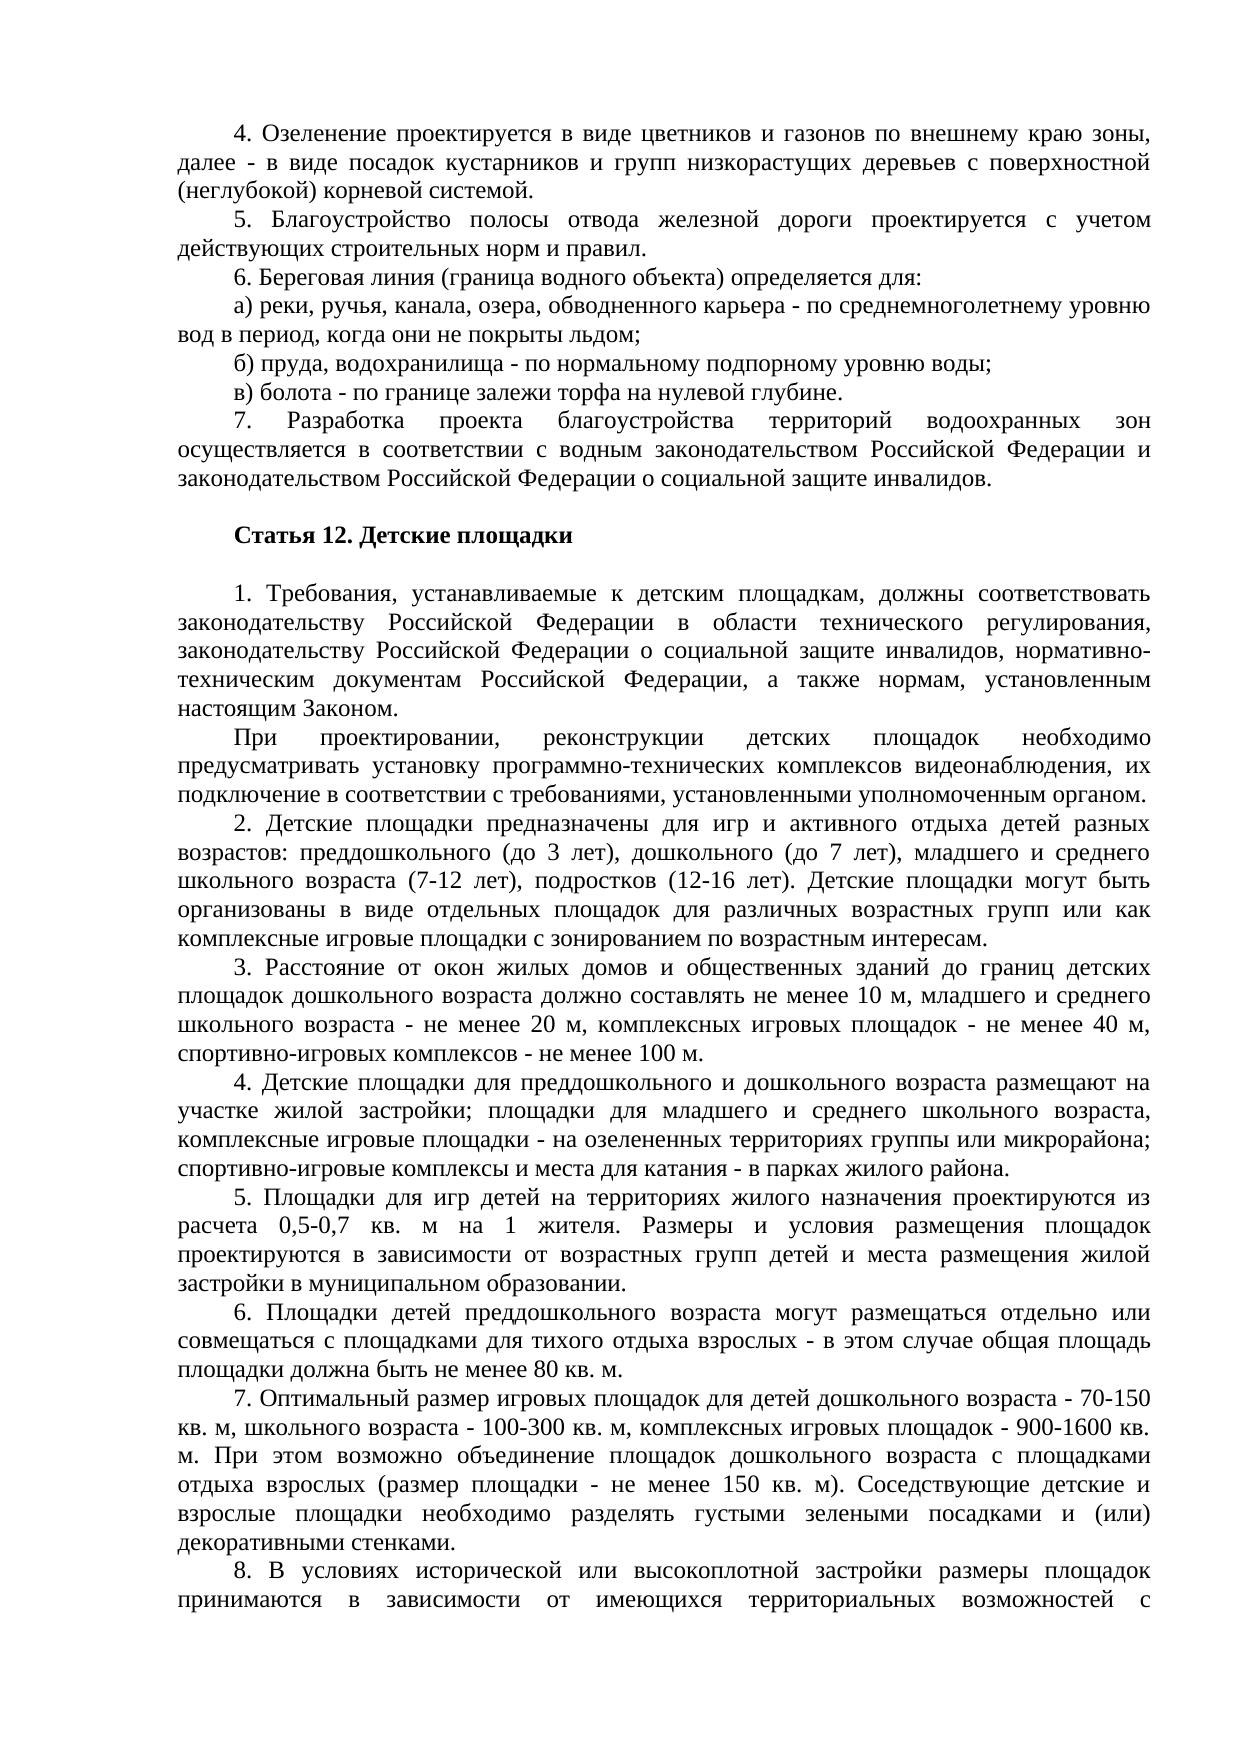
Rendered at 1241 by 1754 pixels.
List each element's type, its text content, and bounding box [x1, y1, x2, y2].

text 4. Детские площадки для преддошкольного и дошкольного возраста размещают на участке жилой застройки; площадки для младшего и среднего школьного возраста, комплексные игровые площадки - на озелененных территориях группы или микрорайона; спортивно-игровые комплексы и места для катания - в парках жилого района. [177, 1067, 1152, 1182]
text а) реки, ручья, канала, озера, обводненного карьера - по среднемноголетнему уровню вод в период, когда они не покрыты льдом; [177, 291, 1152, 348]
title Статья 12. Детские площадки [177, 521, 1152, 549]
text 1. Требования, устанавливаемые к детским площадкам, должны соответствовать законодательству Российской Федерации в области технического регулирования, законодательству Российской Федерации о социальной защите инвалидов, нормативно-техническим документам Российской Федерации, а также нормам, установленным настоящим Законом. [177, 578, 1152, 722]
text б) пруда, водохранилища - по нормальному подпорному уровню воды; [177, 348, 1152, 377]
text 4. Озеленение проектируется в виде цветников и газонов по внешнему краю зоны, далее - в виде посадок кустарников и групп низкорастущих деревьев с поверхностной (неглубокой) корневой системой. [177, 118, 1152, 204]
text 6. Площадки детей преддошкольного возраста могут размещаться отдельно или совмещаться с площадками для тихого отдыха взрослых - в этом случае общая площадь площадки должна быть не менее 80 кв. м. [177, 1297, 1152, 1383]
text 3. Расстояние от окон жилых домов и общественных зданий до границ детских площадок дошкольного возраста должно составлять не менее 10 м, младшего и среднего школьного возраста - не менее 20 м, комплексных игровых площадок - не менее 40 м, спортивно-игровых комплексов - не менее 100 м. [177, 952, 1152, 1067]
text 5. Площадки для игр детей на территориях жилого назначения проектируются из расчета 0,5-0,7 кв. м на 1 жителя. Размеры и условия размещения площадок проектируются в зависимости от возрастных групп детей и места размещения жилой застройки в муниципальном образовании. [177, 1182, 1152, 1297]
text 2. Детские площадки предназначены для игр и активного отдыха детей разных возрастов: преддошкольного (до 3 лет), дошкольного (до 7 лет), младшего и среднего школьного возраста (7-12 лет), подростков (12-16 лет). Детские площадки могут быть организованы в виде отдельных площадок для различных возрастных групп или как комплексные игровые площадки с зонированием по возрастным интересам. [177, 808, 1152, 952]
text 6. Береговая линия (граница водного объекта) определяется для: [177, 262, 1152, 291]
text 7. Разработка проекта благоустройства территорий водоохранных зон осуществляется в соответствии с водным законодательством Российской Федерации и законодательством Российской Федерации о социальной защите инвалидов. [177, 406, 1152, 492]
text При проектировании, реконструкции детских площадок необходимо предусматривать установку программно-технических комплексов видеонаблюдения, их подключение в соответствии с требованиями, установленными уполномоченным органом. [177, 722, 1152, 808]
text 5. Благоустройство полосы отвода железной дороги проектируется с учетом действующих строительных норм и правил. [177, 204, 1152, 262]
text в) болота - по границе залежи торфа на нулевой глубине. [177, 377, 1152, 406]
text 7. Оптимальный размер игровых площадок для детей дошкольного возраста - 70-150 кв. м, школьного возраста - 100-300 кв. м, комплексных игровых площадок - 900-1600 кв. м. При этом возможно объединение площадок дошкольного возраста с площадками отдыха взрослых (размер площадки - не менее 150 кв. м). Соседствующие детские и взрослые площадки необходимо разделять густыми зелеными посадками и (или) декоративными стенками. [177, 1383, 1152, 1556]
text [177, 1556, 1152, 1613]
